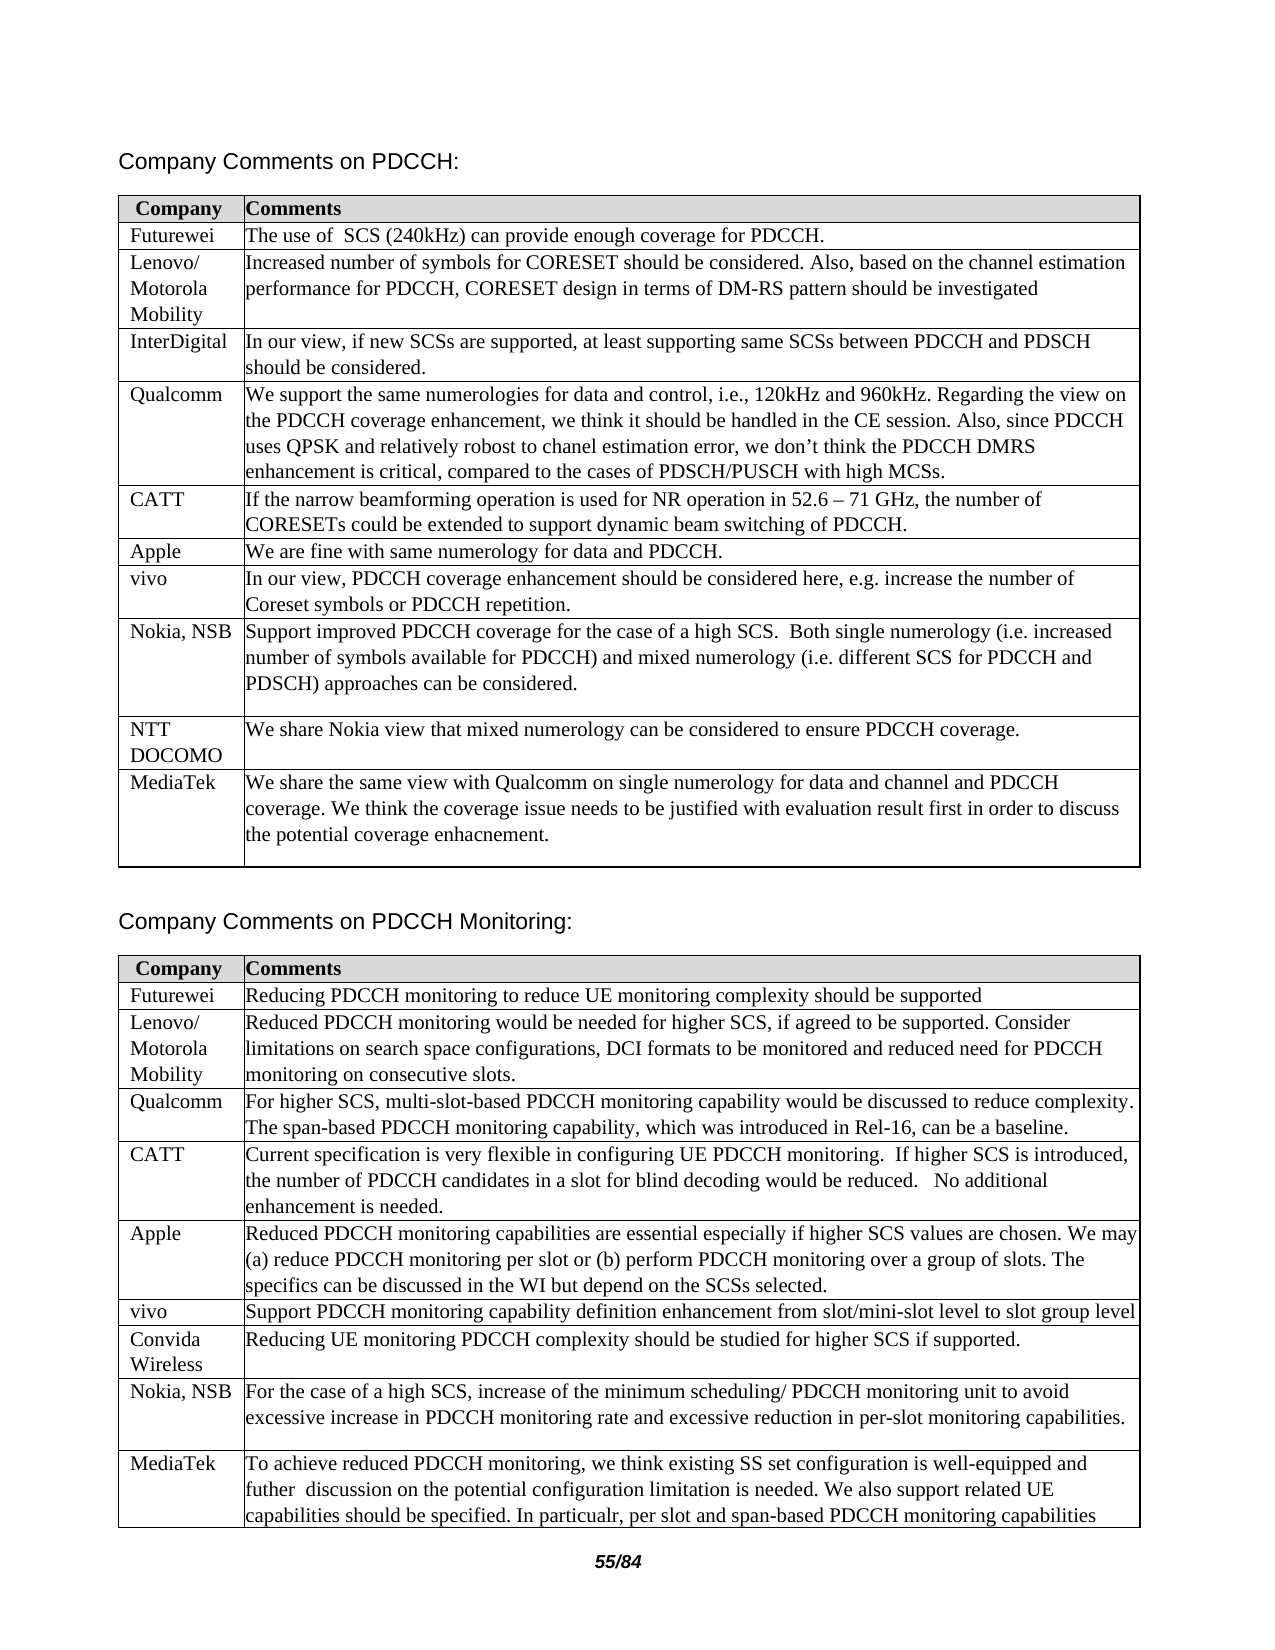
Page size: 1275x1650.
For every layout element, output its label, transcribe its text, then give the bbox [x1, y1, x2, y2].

table_cell For higher SCS, multi-slot-based PDCCH monitoring capability would be discussed to reduce complexity. The span-based PDCCH monitoring capability, which was introduced in Rel-16, can be a baseline. [245, 1089, 1139, 1141]
table_cell CATT [119, 1142, 244, 1219]
table_cell vivo [119, 1300, 244, 1325]
subtitle Company Comments on PDCCH Monitoring: [118, 908, 1157, 934]
table_cell Futurewei [119, 983, 244, 1009]
table_cell MediaTek [119, 770, 244, 866]
table_cell The use of SCS (240kHz) can provide enough coverage for PDCCH. [245, 223, 1139, 249]
table_cell Reducing UE monitoring PDCCH complexity should be studied for higher SCS if supported. [245, 1326, 1139, 1378]
table_cell Reduced PDCCH monitoring capabilities are essential especially if higher SCS values are chosen. We may (a) reduce PDCCH monitoring per slot or (b) perform PDCCH monitoring over a group of slots. The specifics can be discussed in the WI but depend on the SCSs selected. [245, 1221, 1139, 1298]
table_cell Apple [119, 1221, 244, 1298]
table_cell Convida Wireless [119, 1326, 244, 1378]
table_cell Support PDCCH monitoring capability definition enhancement from slot/mini-slot level to slot group level [245, 1300, 1139, 1325]
table_cell Qualcomm [119, 382, 244, 485]
table_header Comments [245, 196, 1139, 222]
table_cell MediaTek [119, 1451, 244, 1527]
table_cell vivo [119, 566, 244, 618]
table_cell InterDigital [119, 329, 244, 381]
subtitle Company Comments on PDCCH: [118, 148, 1157, 174]
table_cell Lenovo/ Motorola Mobility [119, 250, 244, 328]
table_cell Nokia, NSB [119, 1379, 244, 1450]
table_cell We share Nokia view that mixed numerology can be considered to ensure PDCCH coverage. [245, 717, 1139, 769]
table_cell We share the same view with Qualcomm on single numerology for data and channel and PDCCH coverage. We think the coverage issue needs to be justified with evaluation result first in order to discuss the potential coverage enhacnement. [245, 770, 1139, 866]
table_cell In our view, PDCCH coverage enhancement should be considered here, e.g. increase the number of Coreset symbols or PDCCH repetition. [245, 566, 1139, 618]
table_header Company [119, 196, 244, 222]
table_cell We are fine with same numerology for data and PDCCH. [245, 539, 1139, 565]
table_cell In our view, if new SCSs are supported, at least supporting same SCSs between PDCCH and PDSCH should be considered. [245, 329, 1139, 381]
table_cell CATT [119, 486, 244, 538]
table_cell Current specification is very flexible in configuring UE PDCCH monitoring. If higher SCS is introduced, the number of PDCCH candidates in a slot for blind decoding would be reduced. No additional enhancement is needed. [245, 1142, 1139, 1219]
table_cell Apple [119, 539, 244, 565]
table_cell We support the same numerologies for data and control, i.e., 120kHz and 960kHz. Regarding the view on the PDCCH coverage enhancement, we think it should be handled in the CE session. Also, since PDCCH uses QPSK and relatively robost to chanel estimation error, we don’t think the PDCCH DMRS enhancement is critical, compared to the cases of PDSCH/PUSCH with high MCSs. [245, 382, 1139, 485]
table_cell Support improved PDCCH coverage for the case of a high SCS. Both single numerology (i.e. increased number of symbols available for PDCCH) and mixed numerology (i.e. different SCS for PDCCH and PDSCH) approaches can be considered. [245, 619, 1139, 716]
table_cell Qualcomm [119, 1089, 244, 1141]
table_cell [245, 1451, 1139, 1527]
table_cell For the case of a high SCS, increase of the minimum scheduling/ PDCCH monitoring unit to avoid excessive increase in PDCCH monitoring rate and excessive reduction in per-slot monitoring capabilities. [245, 1379, 1139, 1450]
table_header Comments [245, 956, 1139, 982]
table_cell Lenovo/ Motorola Mobility [119, 1010, 244, 1088]
table_cell Nokia, NSB [119, 619, 244, 716]
table_cell If the narrow beamforming operation is used for NR operation in 52.6 – 71 GHz, the number of CORESETs could be extended to support dynamic beam switching of PDCCH. [245, 486, 1139, 538]
table_header Company [119, 956, 244, 982]
table_cell NTT DOCOMO [119, 717, 244, 769]
table_cell Reducing PDCCH monitoring to reduce UE monitoring complexity should be supported [245, 983, 1139, 1009]
table_cell Increased number of symbols for CORESET should be considered. Also, based on the channel estimation performance for PDCCH, CORESET design in terms of DM-RS pattern should be investigated [245, 250, 1139, 328]
table_cell Futurewei [119, 223, 244, 249]
table_cell Reduced PDCCH monitoring would be needed for higher SCS, if agreed to be supported. Consider limitations on search space configurations, DCI formats to be monitored and reduced need for PDCCH monitoring on consecutive slots. [245, 1010, 1139, 1088]
